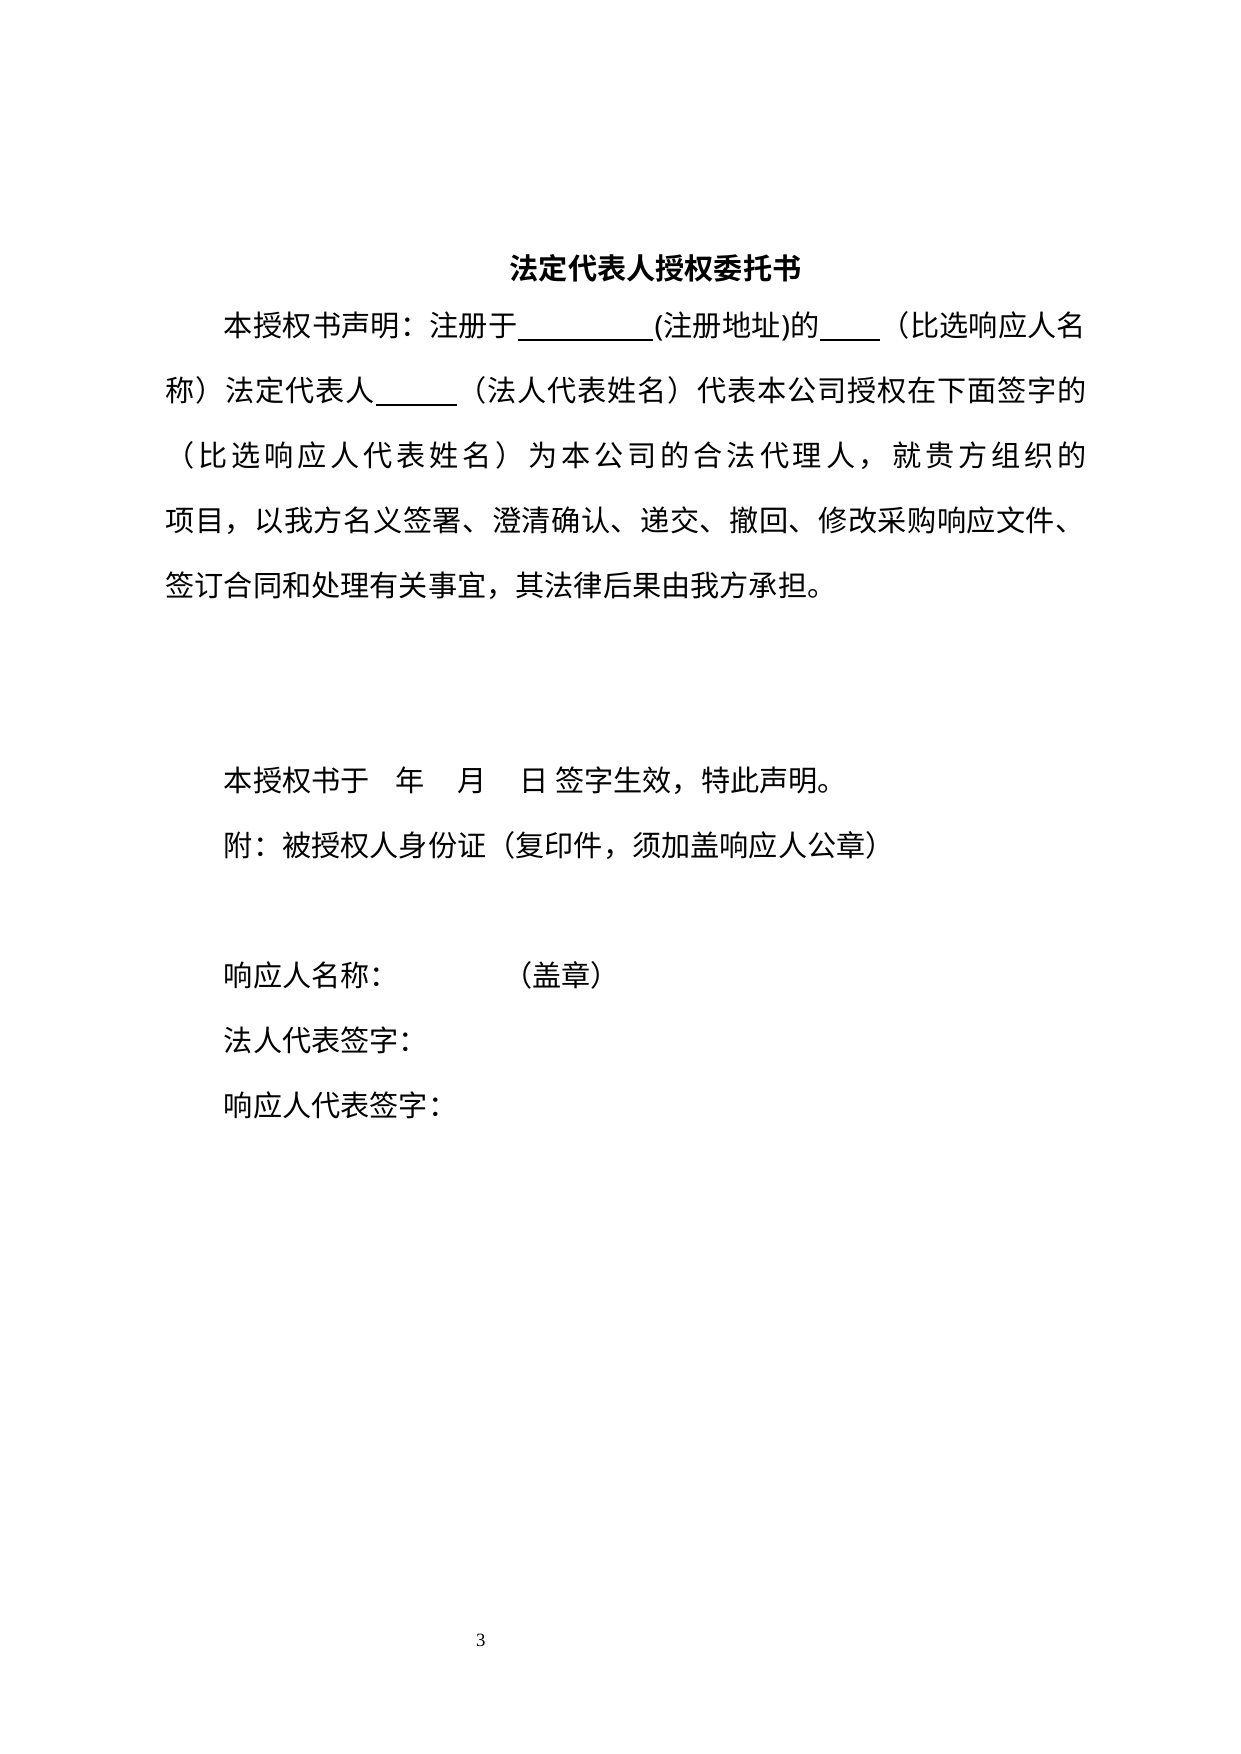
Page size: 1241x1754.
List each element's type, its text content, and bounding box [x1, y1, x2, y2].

text 法人代表签字： [165, 1006, 1087, 1071]
text 响应人名称： （盖章） [165, 941, 1087, 1006]
text 本授权书声明：注册于 (注册地址)的 （比选响应人名称）法定代表人 （法人代表姓名）代表本公司授权在下面签字的 （比选响应人代表姓名）为本公司的合法代理人，就贵方组织的 项目，以我方名义签署、澄清确认、递交、撤回、修改采购响应文件、签订合同和处理有关事宜，其法律后果由我方承担。 [165, 291, 1087, 616]
text 法定代表人授权委托书 [165, 233, 1087, 291]
text 本授权书于 年 月 日 签字生效，特此声明。 [165, 746, 1087, 811]
text 响应人代表签字： [165, 1071, 1087, 1136]
text 附：被授权人身份证（复印件，须加盖响应人公章） [165, 811, 1087, 876]
